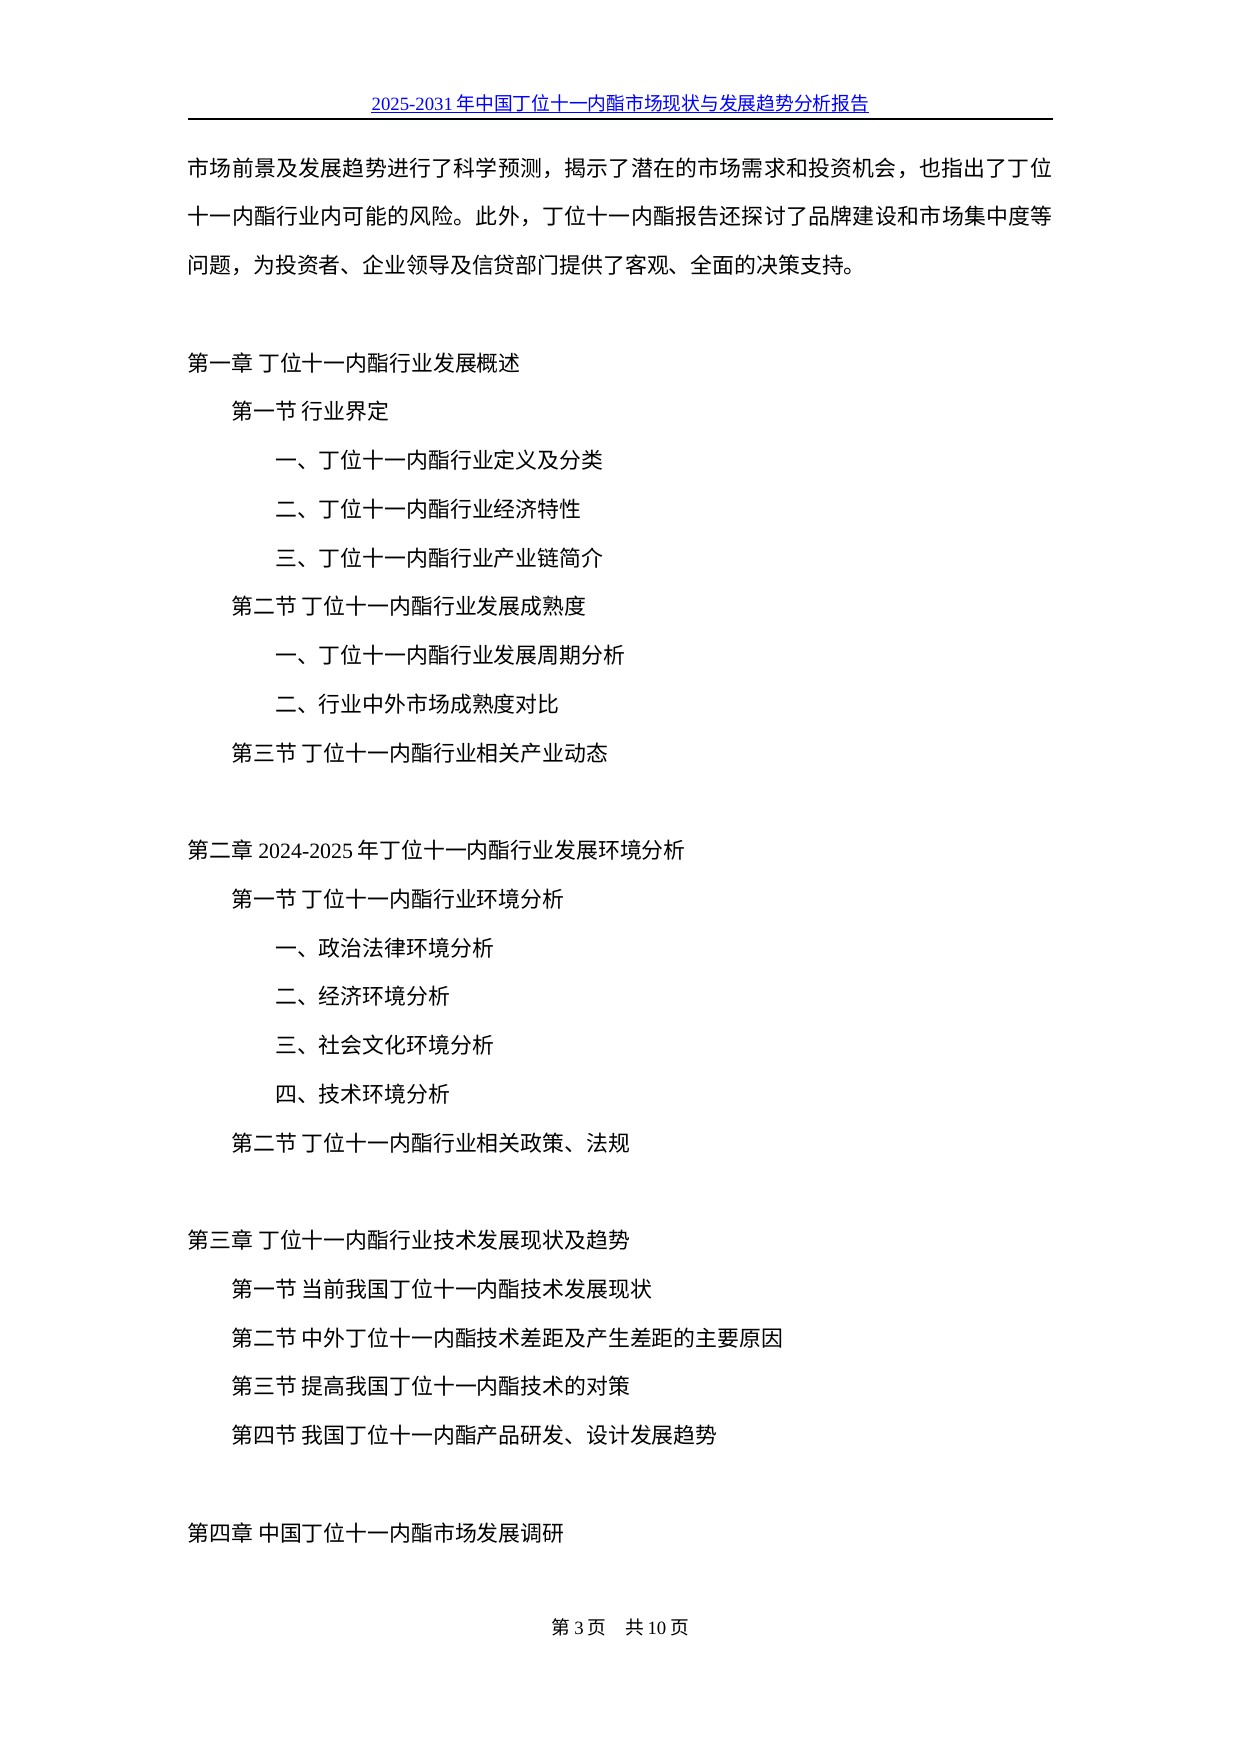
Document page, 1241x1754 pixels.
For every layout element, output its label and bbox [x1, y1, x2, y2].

text [187, 150, 1053, 1548]
